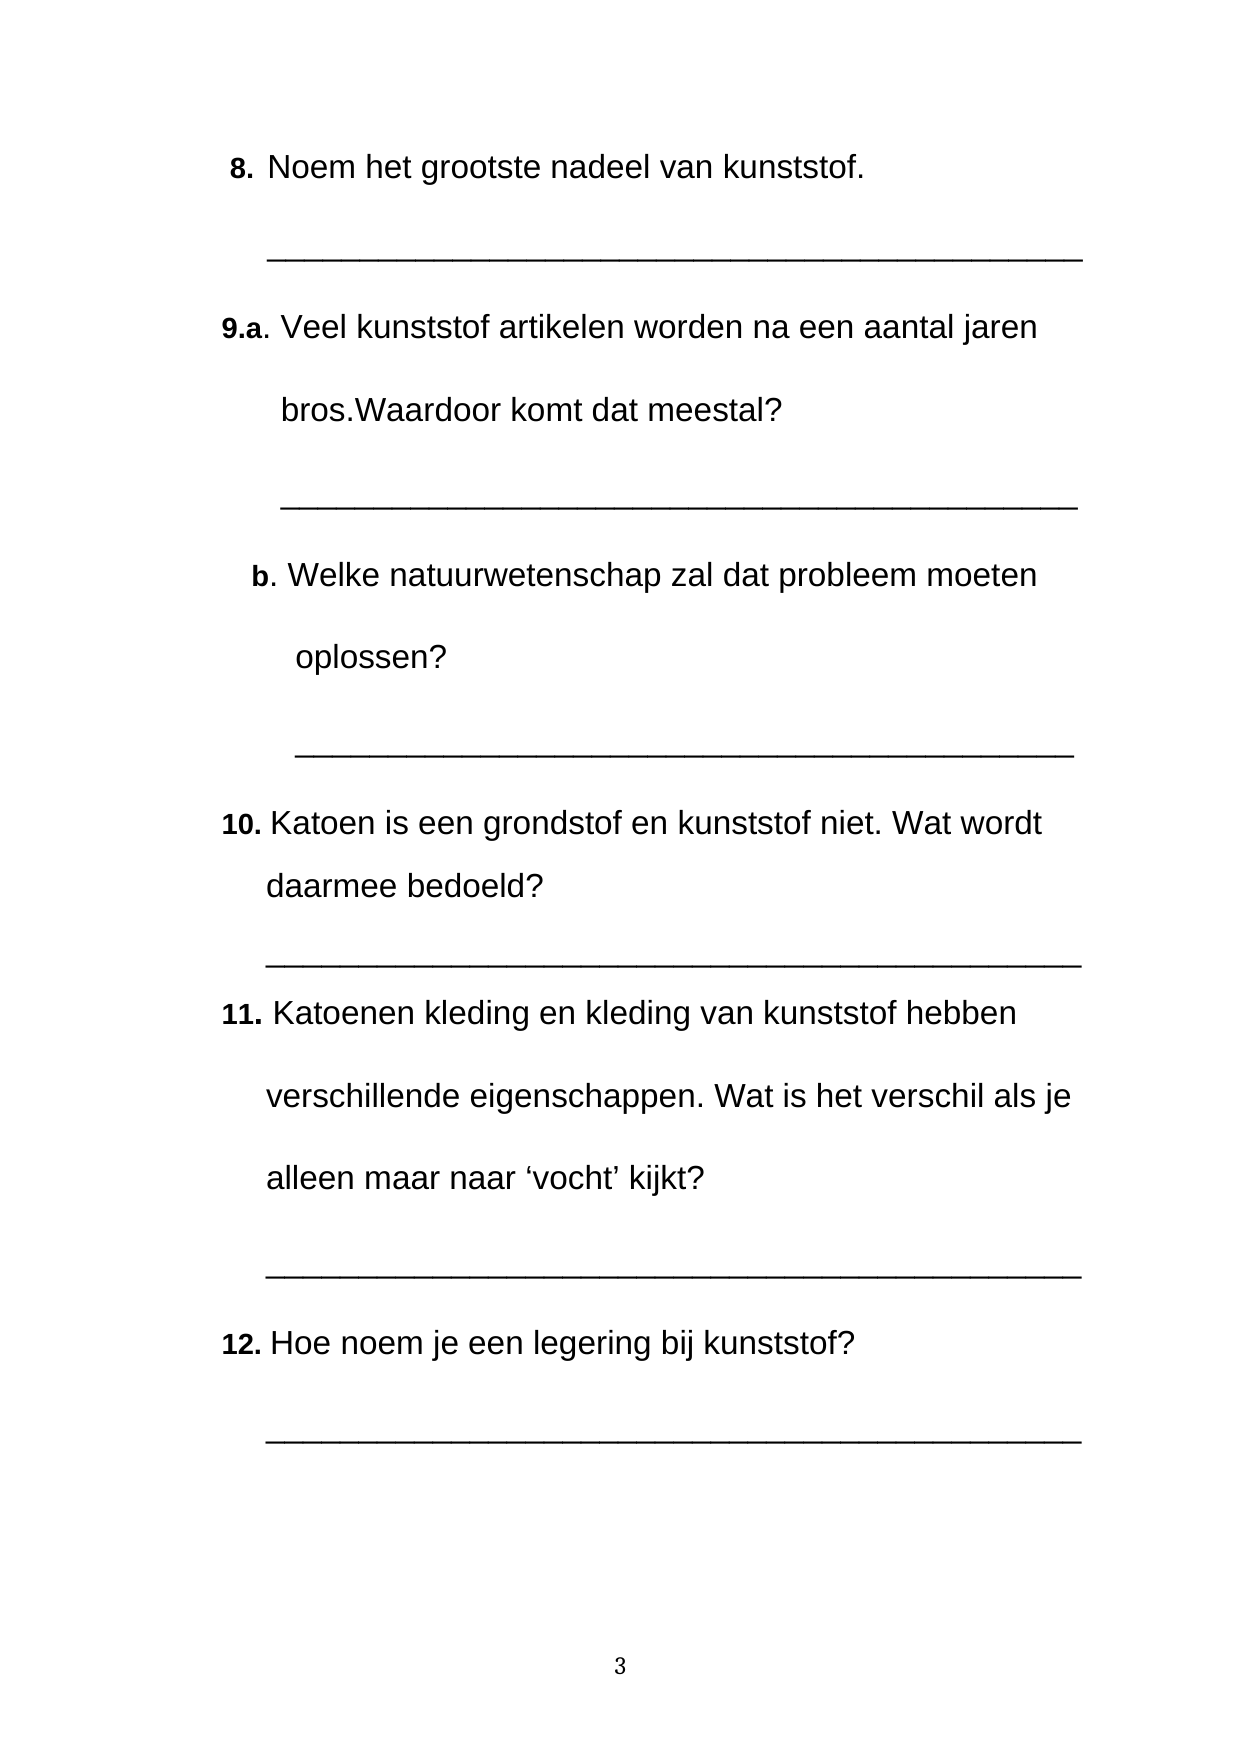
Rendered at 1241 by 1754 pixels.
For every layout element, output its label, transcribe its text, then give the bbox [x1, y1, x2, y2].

list Noem het grootste nadeel van kunststof. [229, 148, 1093, 186]
text ____________________________________________ [221, 1406, 1093, 1444]
text 11. Katoenen kleding en kleding van kunststof hebben [148, 993, 1093, 1031]
text __________________________________________ [221, 720, 1093, 758]
list ____________________________________________ [267, 224, 1093, 263]
text bros. Waardoor komt dat meestal? [281, 390, 1093, 428]
text ___________________________________________ [281, 472, 1093, 511]
text ____________________________________________ [221, 929, 1093, 968]
text b. Welke natuurwetenschap zal dat probleem moeten [221, 555, 1093, 593]
text alleen maar naar ‘vocht’ kijkt? [221, 1158, 1093, 1197]
text daarmee bedoeld? [221, 866, 1093, 904]
text 10. Katoen is een grondstof en kunststof niet. Wat wordt [148, 803, 1093, 841]
text oplossen? [221, 637, 1093, 676]
text 12. Hoe noem je een legering bij kunststof? [148, 1323, 1093, 1362]
text ____________________________________________ [221, 1241, 1093, 1279]
text verschillende eigenschappen. Wat is het verschil als je [221, 1076, 1093, 1114]
text 9.a. Veel kunststof artikelen worden na een aantal jaren [221, 307, 1093, 346]
